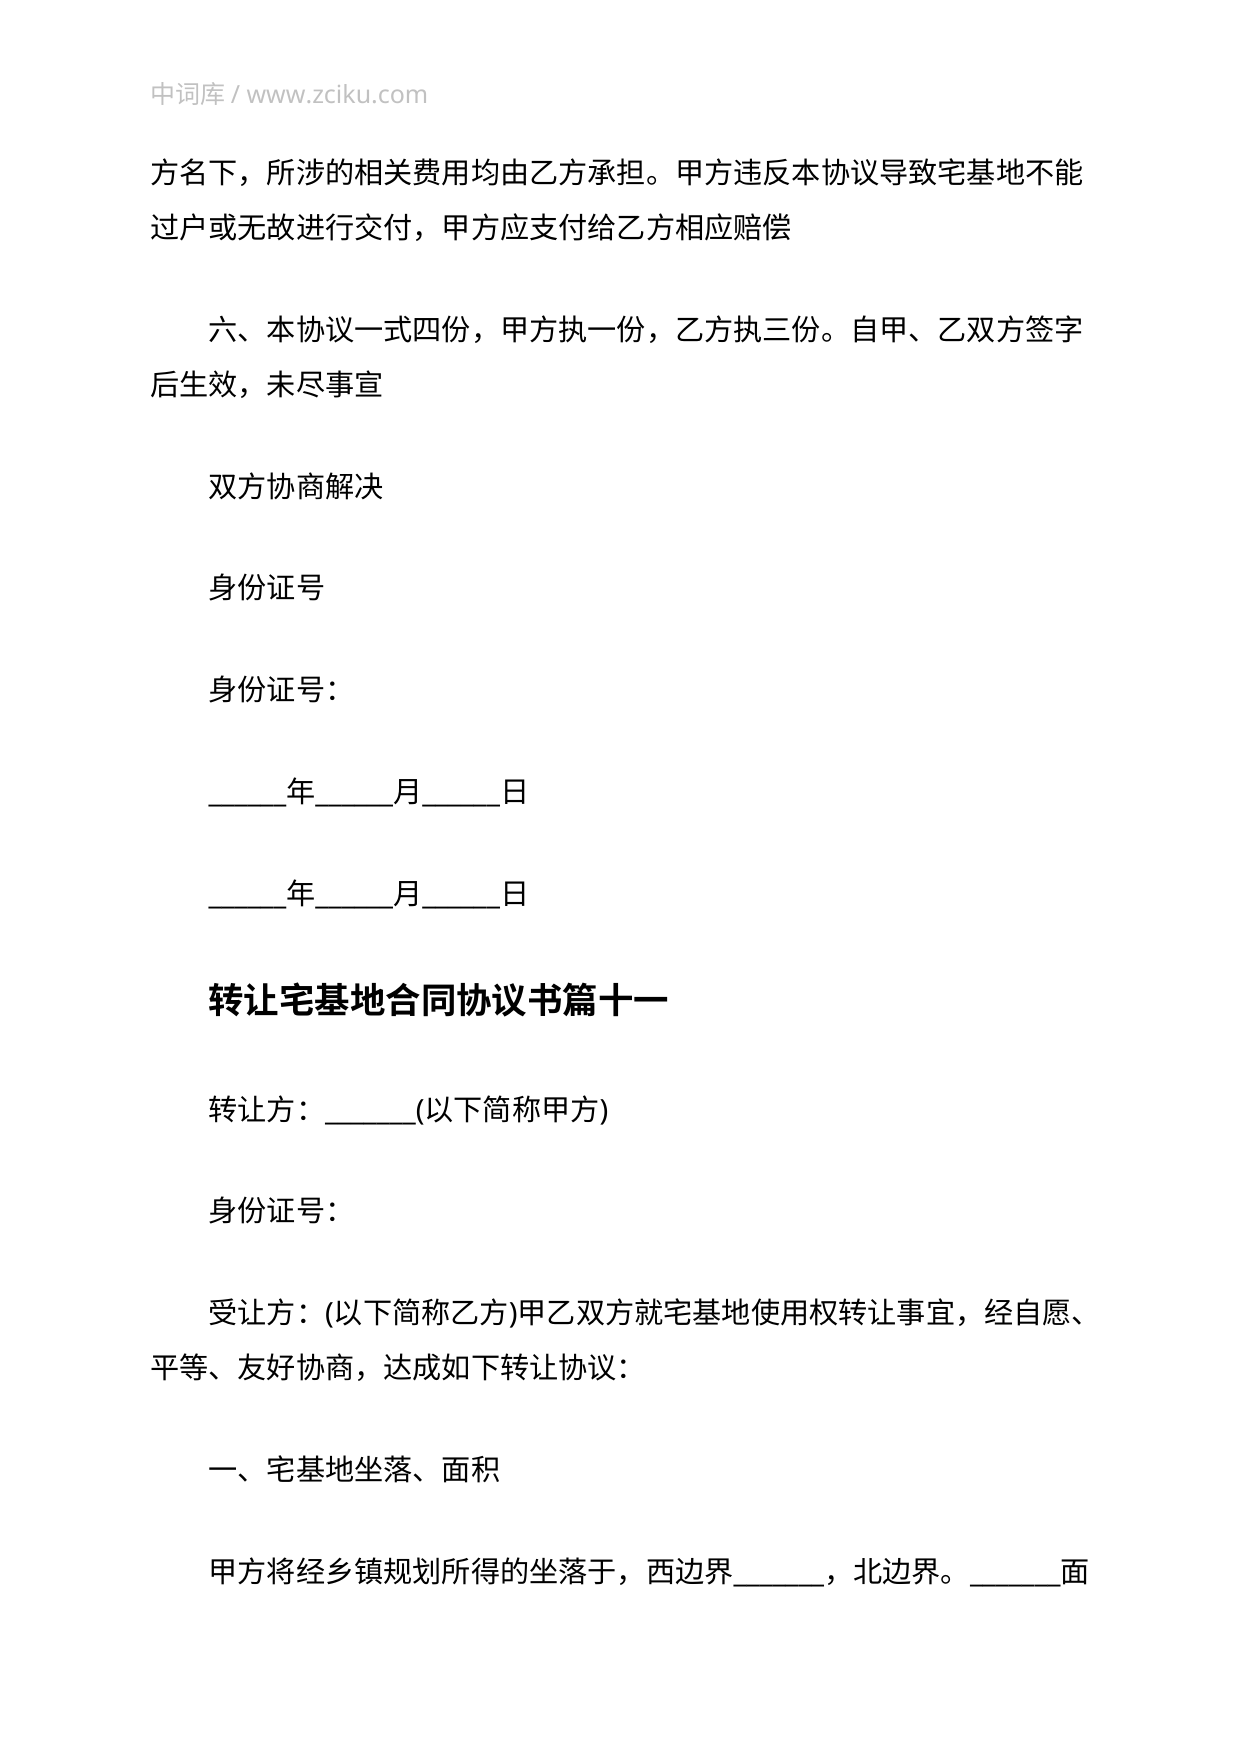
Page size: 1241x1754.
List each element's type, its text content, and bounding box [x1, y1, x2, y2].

text 身份证号： [150, 1188, 1090, 1230]
text ______年______月______日 [150, 769, 1090, 811]
text 受让方：(以下简称乙方)甲乙双方就宅基地使用权转让事宜，经自愿、平等、友好协商，达成如下转让协议： [150, 1290, 1090, 1387]
text 转让宅基地合同协议书篇十一 [150, 973, 1090, 1024]
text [150, 150, 1090, 247]
text ______年______月______日 [150, 871, 1090, 913]
text 双方协商解决 [150, 463, 1090, 506]
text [150, 1548, 1090, 1591]
text 身份证号： [150, 667, 1090, 709]
text 六、本协议一式四份，甲方执一份，乙方执三份。自甲、乙双方签字后生效，未尽事宣 [150, 307, 1090, 404]
text 一、宅基地坐落、面积 [150, 1447, 1090, 1489]
text 转让方：_______(以下简称甲方) [150, 1086, 1090, 1128]
text 身份证号 [150, 565, 1090, 607]
